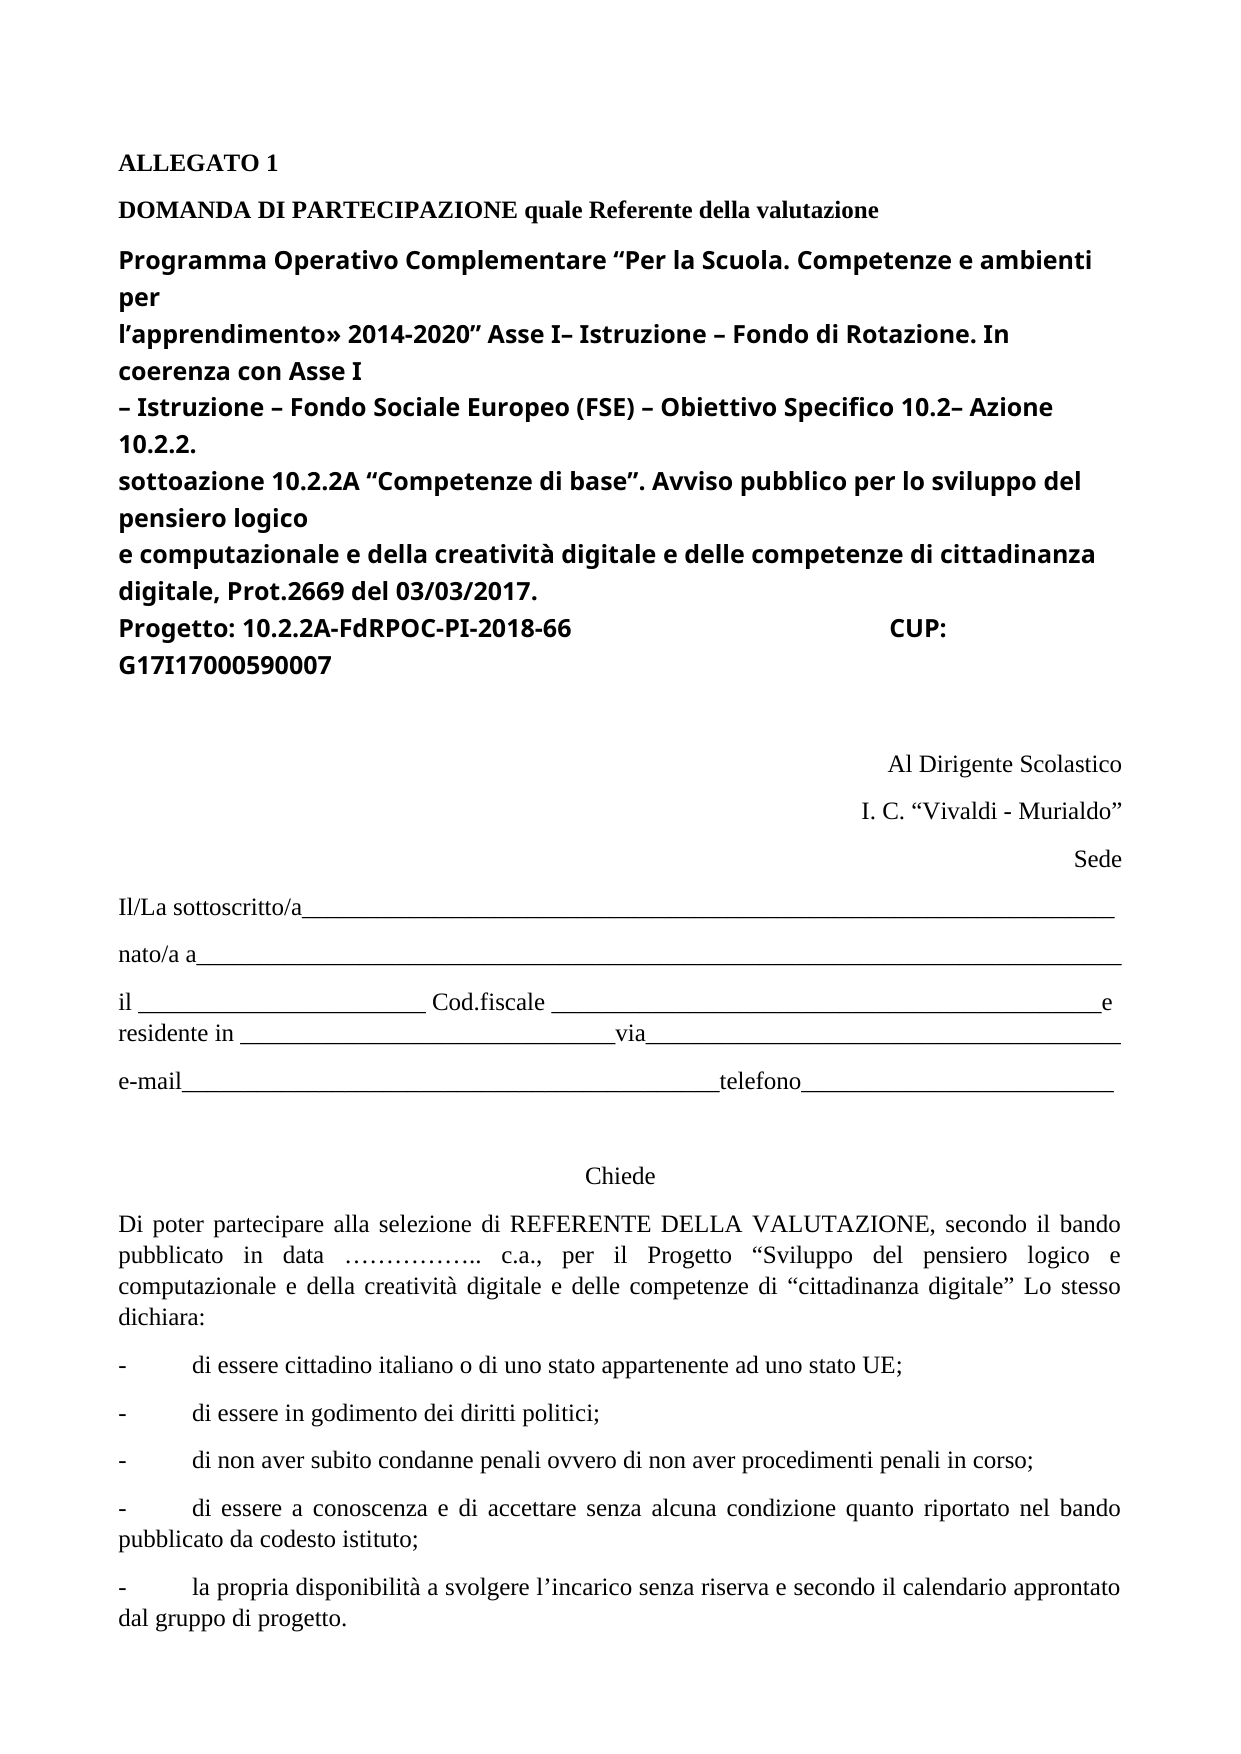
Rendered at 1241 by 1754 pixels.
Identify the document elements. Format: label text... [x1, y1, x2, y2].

text DOMANDA DI PARTECIPAZIONE quale Referente della valutazione [118, 195, 1122, 224]
text Programma Operativo Complementare “Per la Scuola. Competenze e ambienti per l’apprendimento» 2014-2020” Asse I– Istruzione – Fondo di Rotazione. In coerenza con Asse I – Istruzione – Fondo Sociale Europeo (FSE) – Obiettivo Specifico 10.2– Azione 10.2.2. sottoazione 10.2.2A “Competenze di base”. Avviso pubblico per lo sviluppo del pensiero logico e computazionale e della creatività digitale e delle competenze di cittadinanza digitale, Prot.2669 del 03/03/2017. Progetto: 10.2.2A-FdRPOC-PI-2018-66 CUP: G17I17000590007 [118, 243, 1122, 682]
text - di essere cittadino italiano o di uno stato appartenente ad uno stato UE; [118, 1350, 1122, 1379]
text Chiede [118, 1161, 1122, 1190]
text Il/La sottoscritto/a_________________________________________________________________ [118, 892, 1122, 921]
text ALLEGATO 1 [118, 148, 1122, 176]
text I. C. “Vivaldi - Murialdo” [118, 796, 1122, 825]
text il _______________________ Cod.fiscale ____________________________________________e residente in ______________________________via______________________________________ [118, 987, 1122, 1047]
text e-mail___________________________________________telefono_________________________ [118, 1066, 1122, 1095]
text Sede [118, 844, 1122, 873]
text - di non aver subito condanne penali ovvero di non aver procedimenti penali in corso; [118, 1445, 1122, 1474]
text nato/a a__________________________________________________________________________ [118, 939, 1122, 968]
text Al Dirigente Scolastico [118, 749, 1122, 777]
text - la propria disponibilità a svolgere l’incarico senza riserva e secondo il calendario approntato dal gruppo di progetto. [118, 1572, 1122, 1632]
text Di poter partecipare alla selezione di REFERENTE DELLA VALUTAZIONE, secondo il bando pubblicato in data …………….. c.a., per il Progetto “Sviluppo del pensiero logico e computazionale e della creatività digitale e delle competenze di “cittadinanza digitale” Lo stesso dichiara: [118, 1209, 1122, 1331]
text - di essere in godimento dei diritti politici; [118, 1398, 1122, 1426]
text - di essere a conoscenza e di accettare senza alcuna condizione quanto riportato nel bando pubblicato da codesto istituto; [118, 1493, 1122, 1553]
